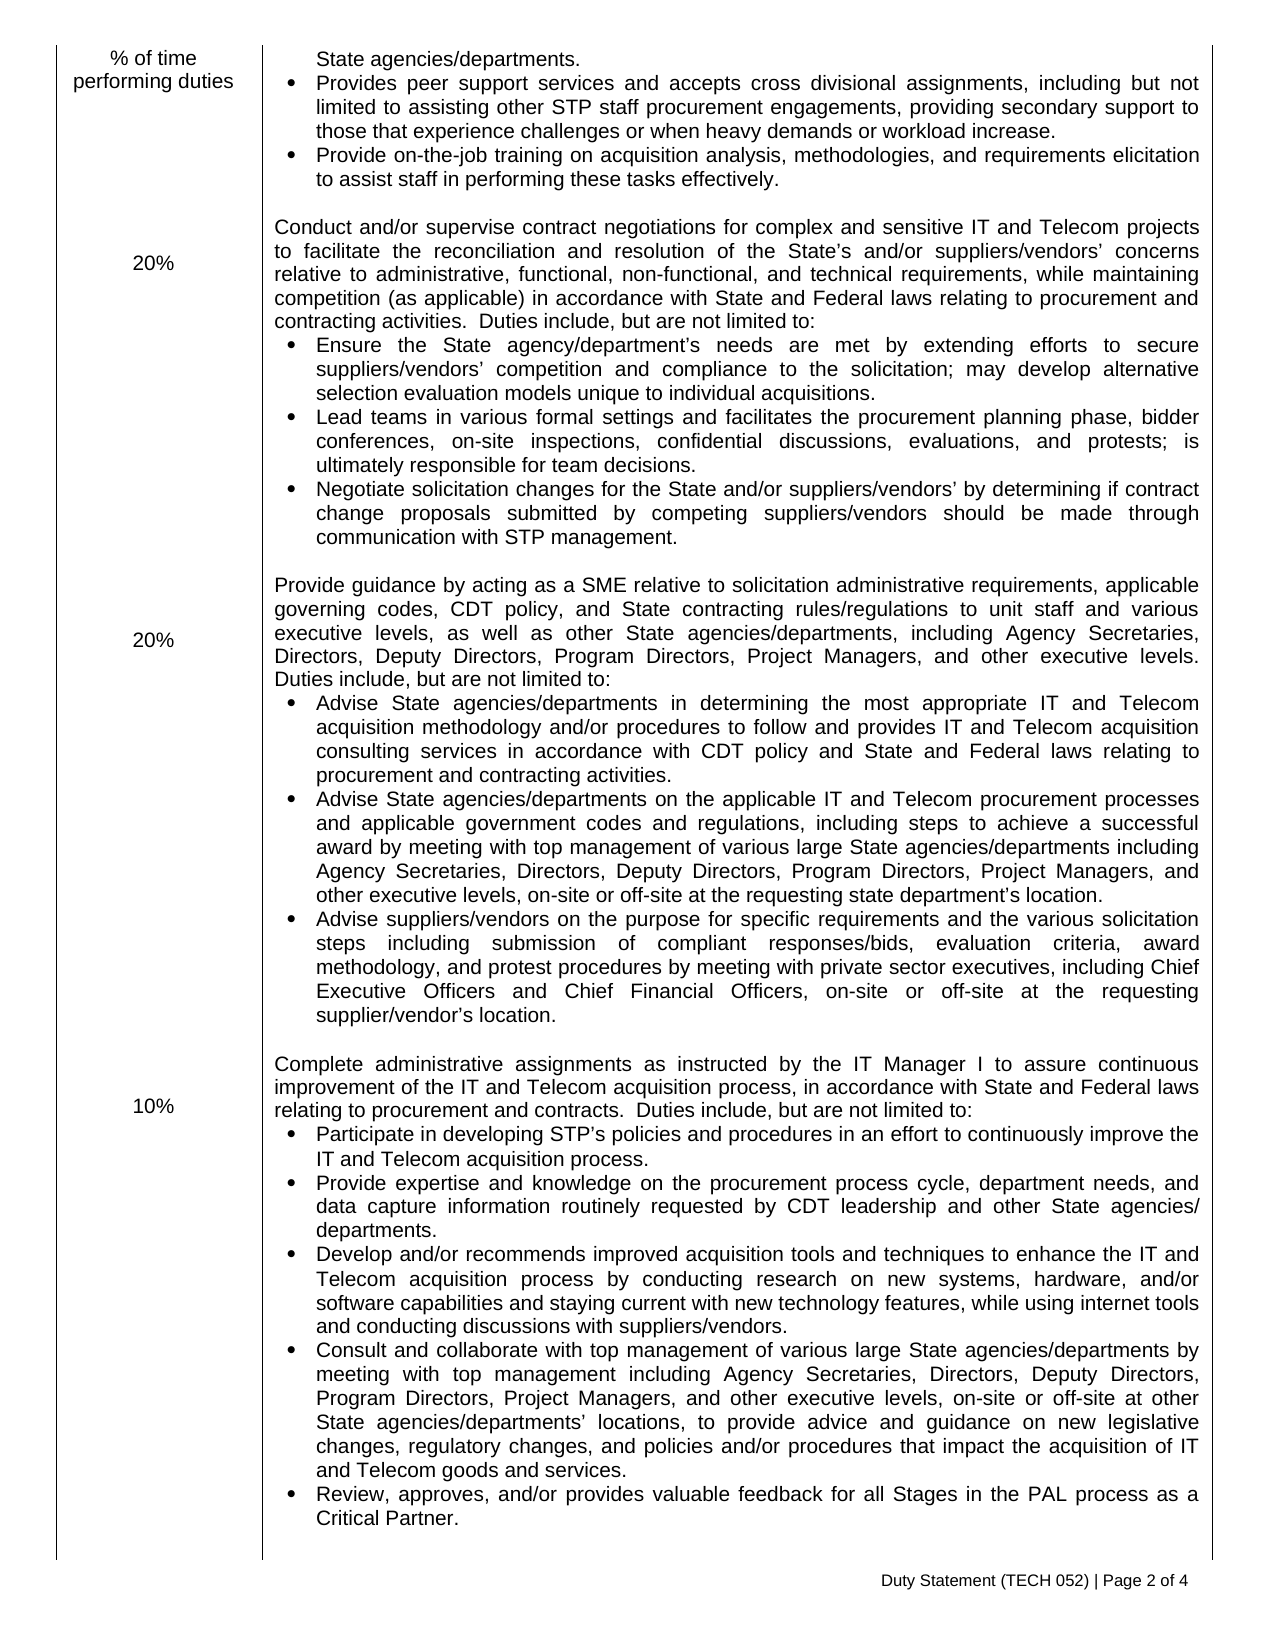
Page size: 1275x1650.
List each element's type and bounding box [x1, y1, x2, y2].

table_cell [263, 45, 1212, 1560]
table_cell [57, 45, 262, 1560]
